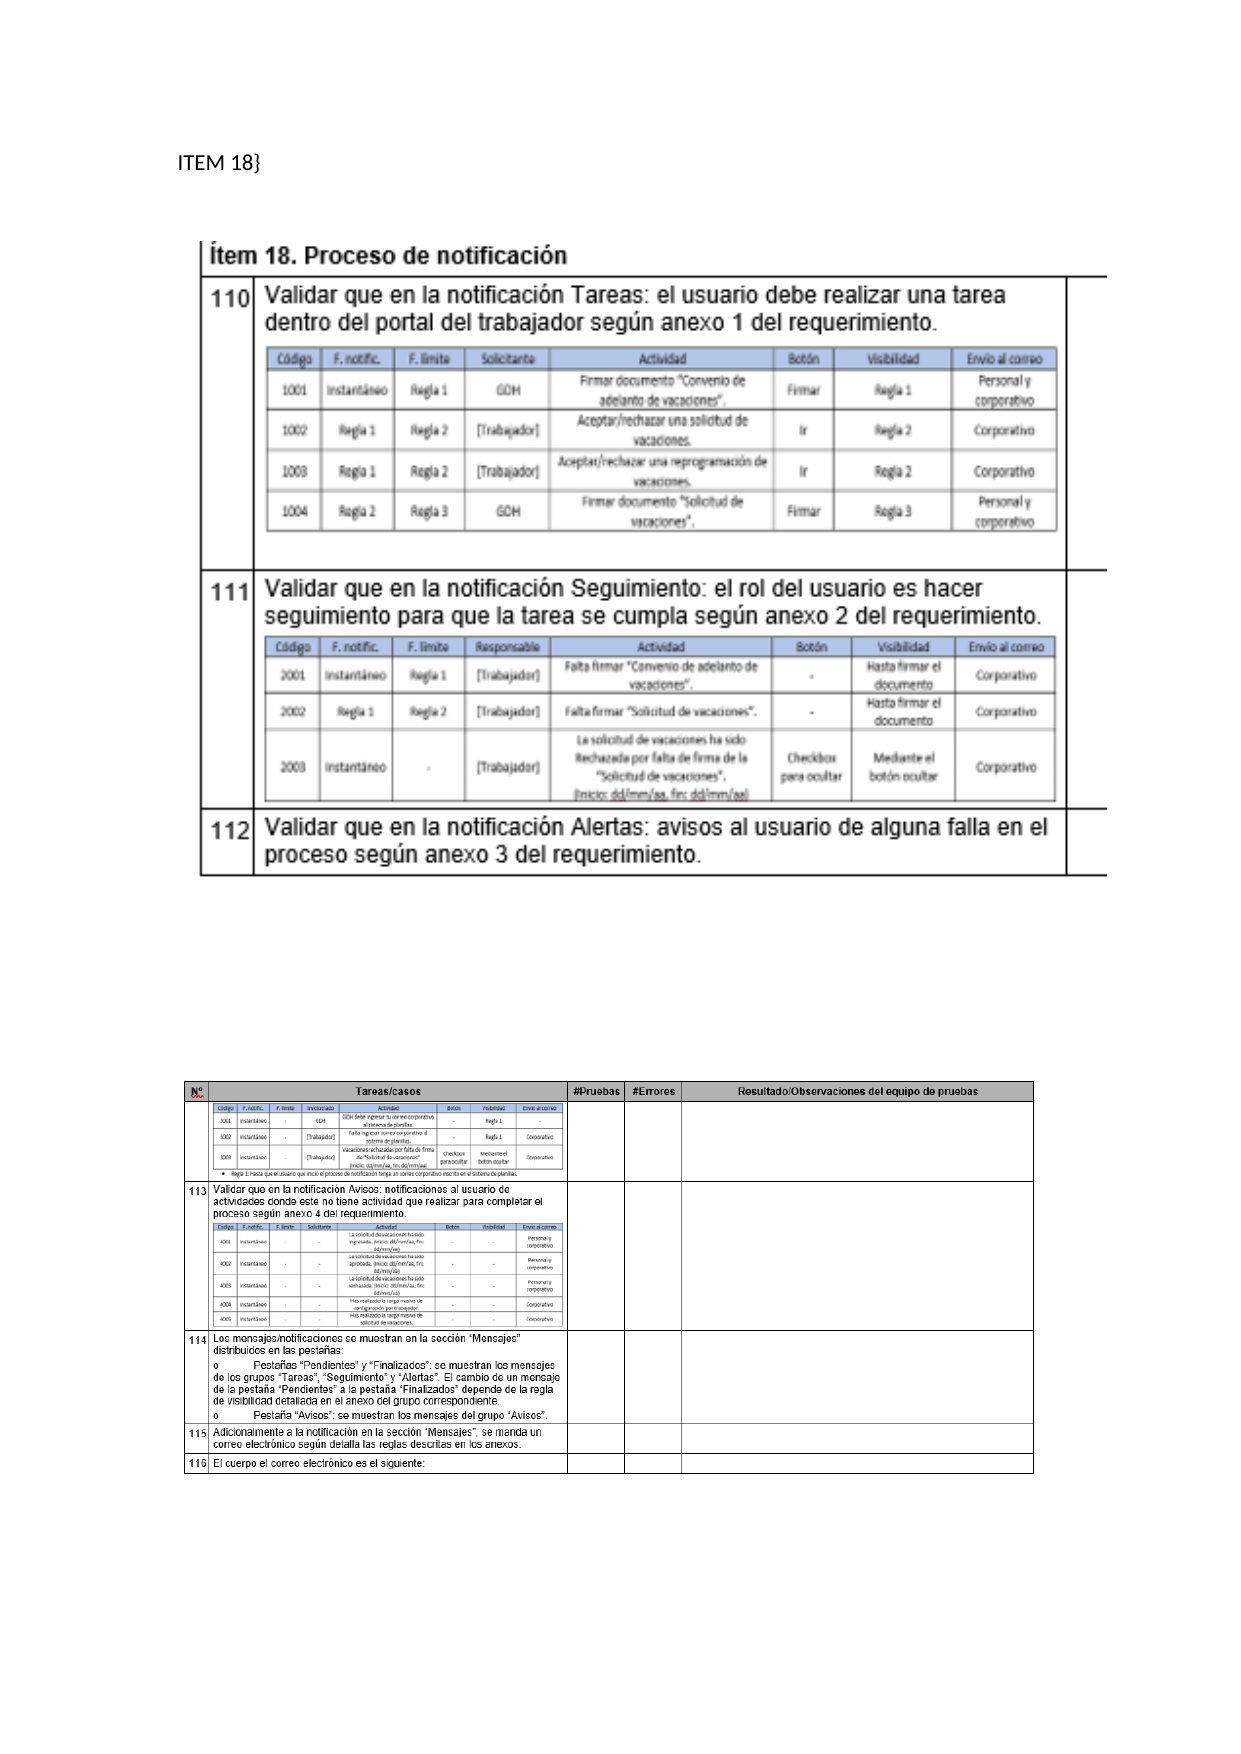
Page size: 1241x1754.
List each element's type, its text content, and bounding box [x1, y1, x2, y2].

picture [177, 241, 1107, 910]
text ITEM 18} [177, 148, 1063, 176]
picture [177, 1068, 1063, 1514]
